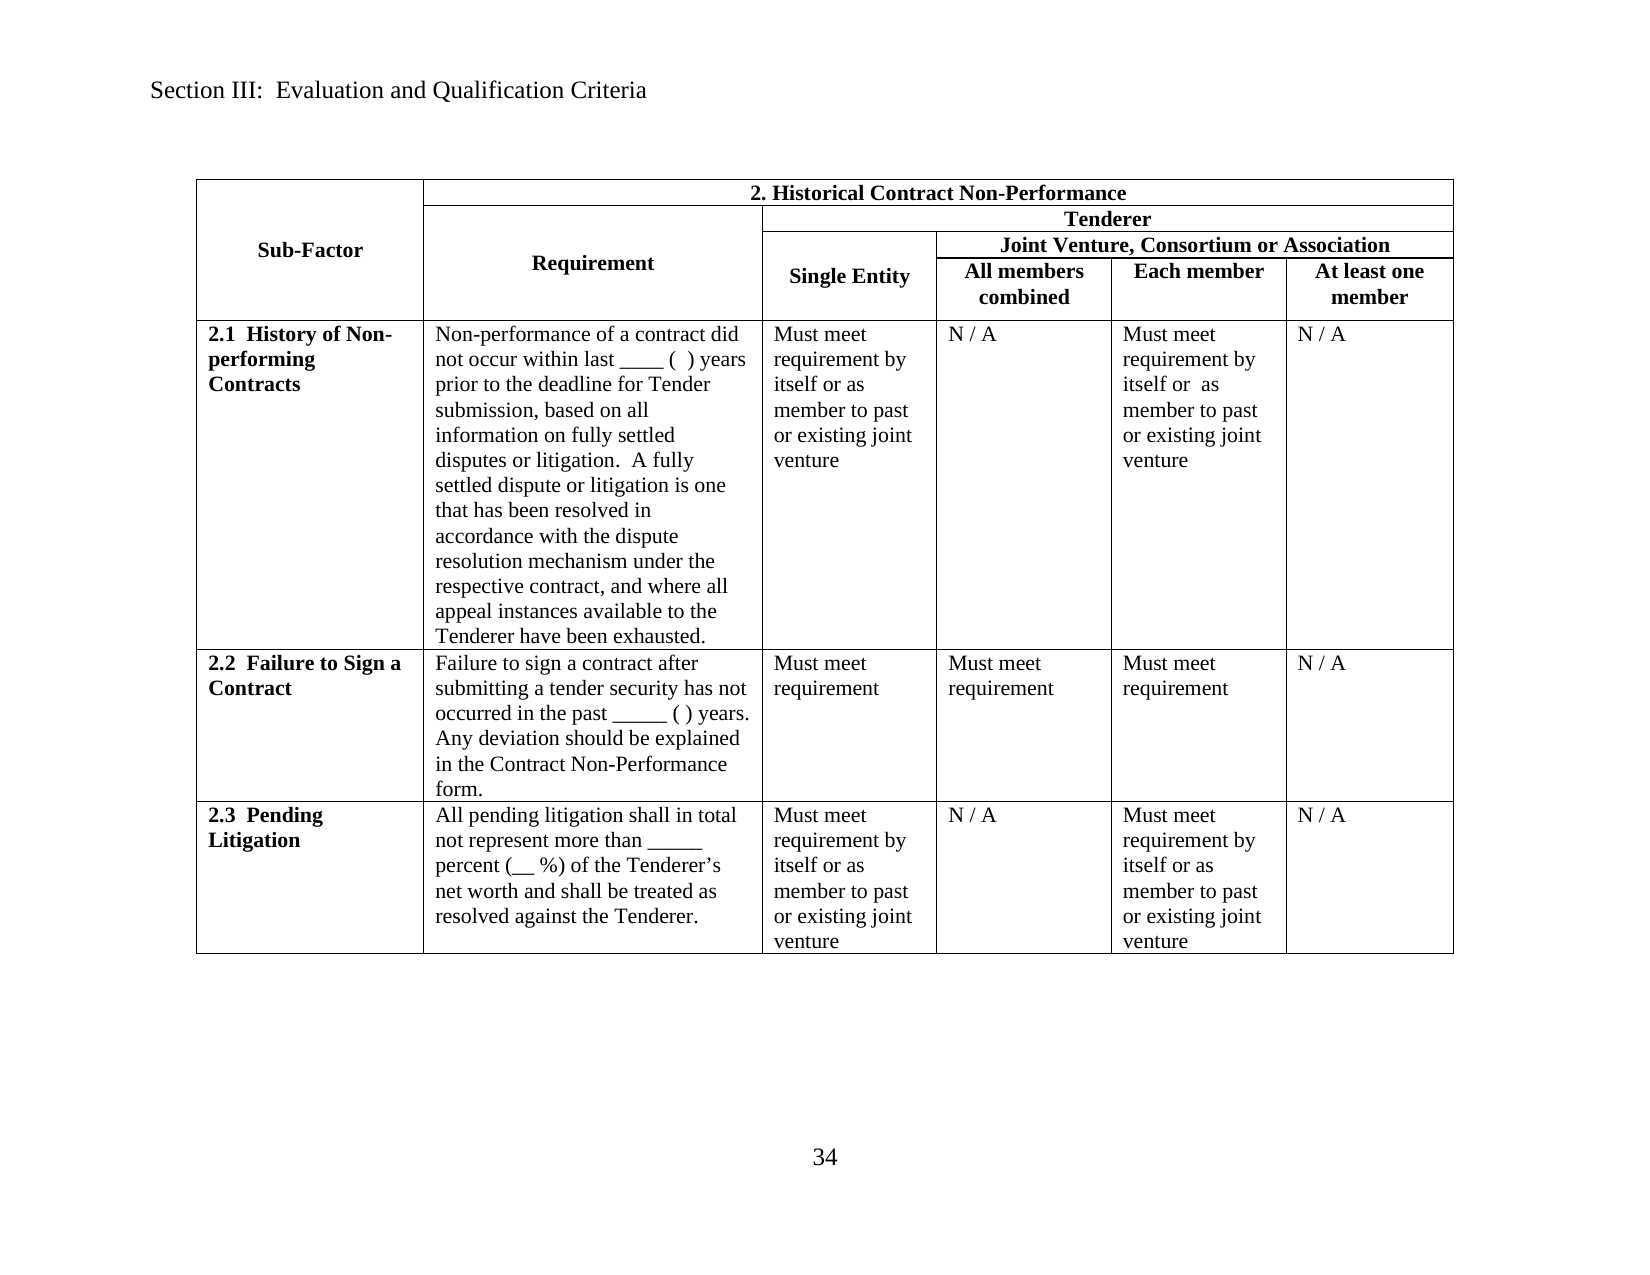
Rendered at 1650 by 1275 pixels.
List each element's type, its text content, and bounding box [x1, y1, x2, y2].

table_cell Non-performance of a contract did not occur within last ____ ( ) years prior to the deadline for Tender submission, based on all information on fully settled disputes or litigation. A fully settled dispute or litigation is one that has been resolved in accordance with the dispute resolution mechanism under the respective contract, and where all appeal instances available to the Tenderer have been exhausted. [424, 321, 762, 649]
table_cell Must meet requirement [763, 650, 936, 801]
table_cell 2.1 History of Non-performing Contracts [197, 321, 423, 649]
table_cell Single Entity [763, 232, 936, 320]
table_cell Must meet requirement [1112, 650, 1286, 801]
table_cell N / A [1287, 802, 1453, 953]
table_cell Failure to sign a contract after submitting a tender security has not occurred in the past _____ ( ) years. Any deviation should be explained in the Contract Non-Performance form. [424, 650, 762, 801]
table_cell Each member [1112, 259, 1286, 320]
table_header Sub-Factor [197, 180, 423, 320]
table_cell Requirement [424, 206, 762, 320]
table_cell Must meet requirement by itself or as member to past or existing joint venture [1112, 321, 1286, 649]
table_cell N / A [1287, 321, 1453, 649]
table_cell All pending litigation shall in total not represent more than _____ percent (__ %) of the Tenderer’s net worth and shall be treated as resolved against the Tenderer. [424, 802, 762, 953]
table_cell Must meet requirement by itself or as member to past or existing joint venture [763, 321, 936, 649]
table_header 2. Historical Contract Non-Performance [424, 180, 1453, 205]
table_cell All members combined [937, 259, 1111, 320]
table_cell N / A [937, 802, 1111, 953]
table_cell Must meet requirement by itself or as member to past or existing joint venture [1112, 802, 1286, 953]
table_cell N / A [1287, 650, 1453, 801]
table_cell N / A [937, 321, 1111, 649]
table_cell At least one member [1287, 259, 1453, 320]
table_cell Tenderer [763, 206, 1453, 231]
table_cell 2.3 Pending Litigation [197, 802, 423, 953]
table_cell Must meet requirement [937, 650, 1111, 801]
table_cell 2.2 Failure to Sign a Contract [197, 650, 423, 801]
table_cell Joint Venture, Consortium or Association [937, 232, 1453, 257]
table_cell Must meet requirement by itself or as member to past or existing joint venture [763, 802, 936, 953]
